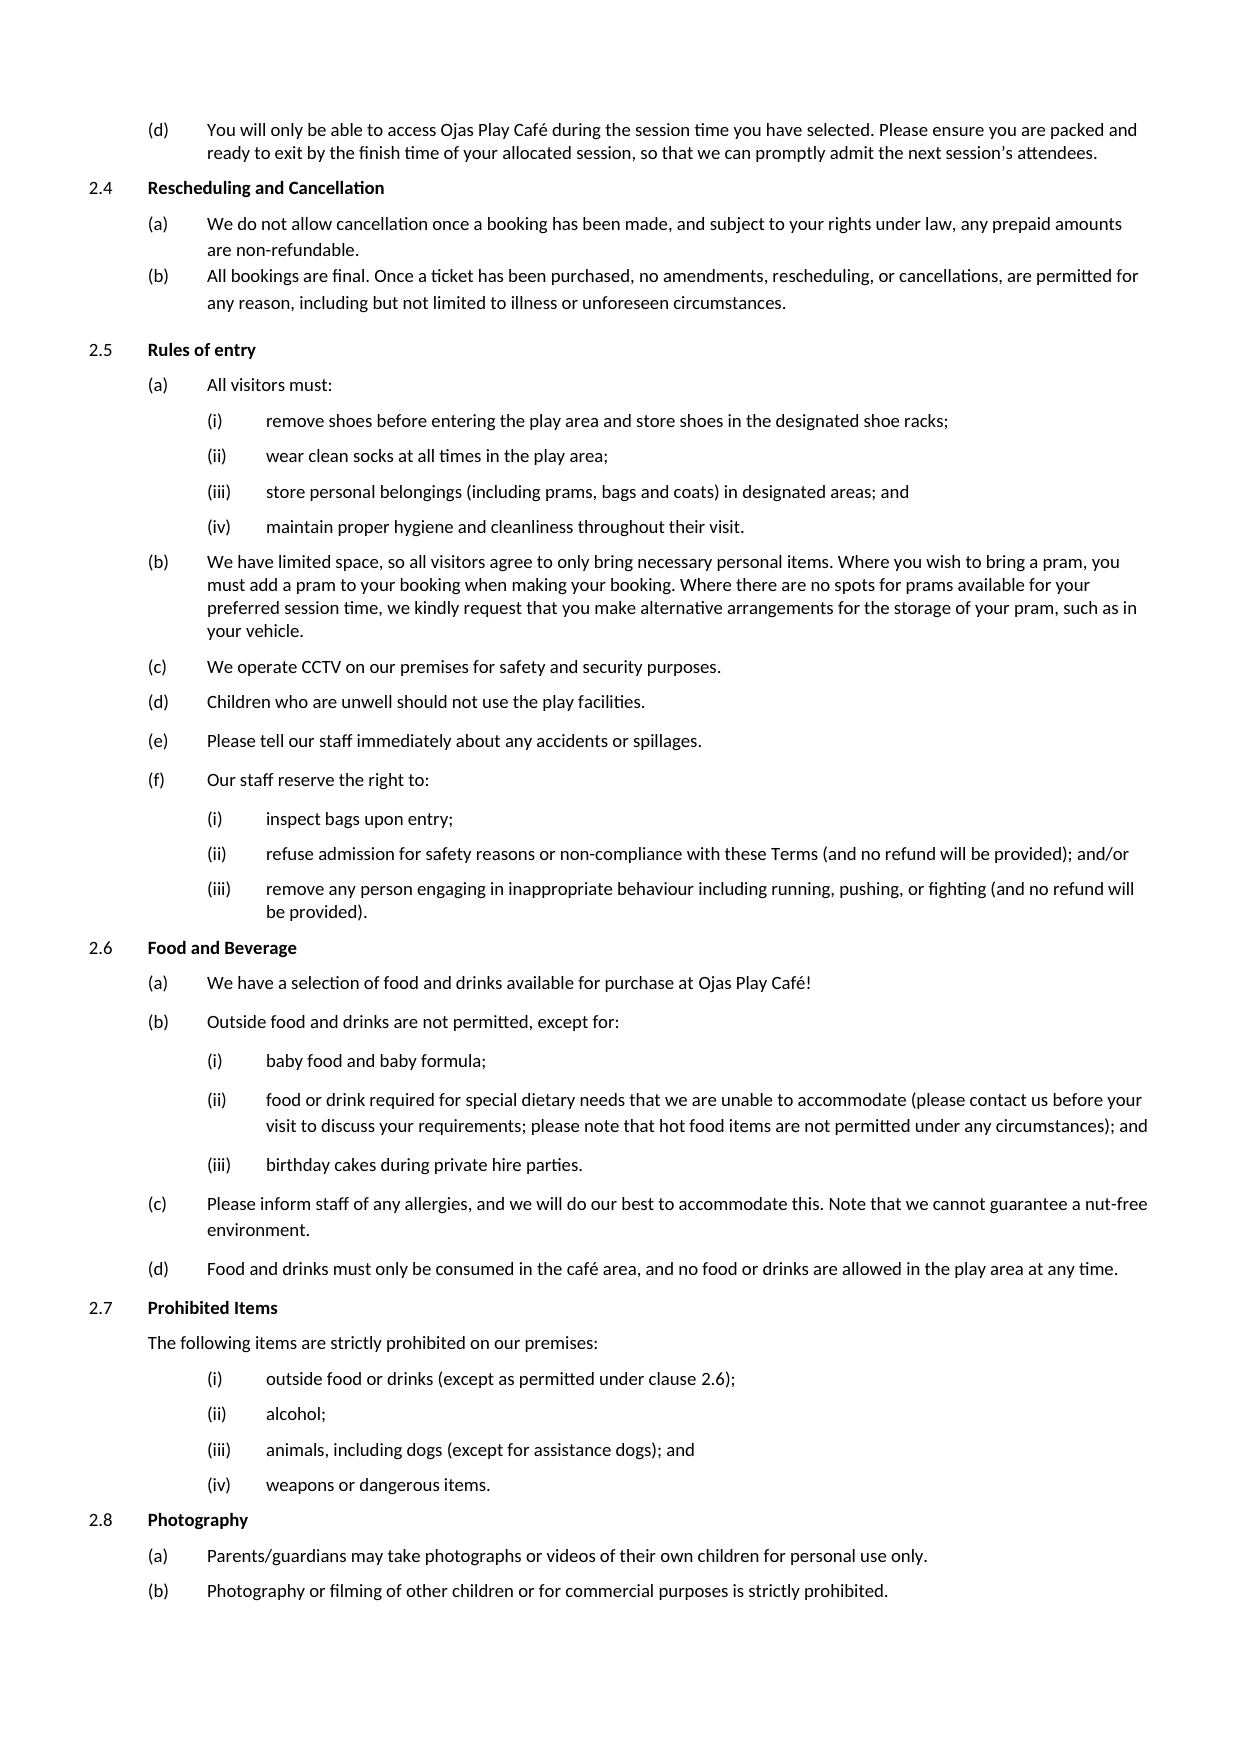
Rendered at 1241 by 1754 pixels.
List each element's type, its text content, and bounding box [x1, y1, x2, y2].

subtitle The following items are strictly prohibited on our premises: [89, 1331, 1152, 1354]
subtitle We operate CCTV on our premises for safety and security purposes. [148, 655, 1152, 678]
subtitle store personal belongings (including prams, bags and coats) in designated areas; and [207, 480, 1152, 503]
subtitle weapons or dangerous items. [207, 1473, 1152, 1496]
subtitle All visitors must: [148, 373, 1152, 396]
subtitle You will only be able to access Ojas Play Café during the session time you have selected. Please ensure you are packed and ready to exit by the finish time of your allocated session, so that we can promptly admit the next session’s attendees. [148, 118, 1152, 164]
subtitle We have limited space, so all visitors agree to only bring necessary personal items. Where you wish to bring a pram, you must add a pram to your booking when making your booking. Where there are no spots for prams available for your preferred session time, we kindly request that you make alternative arrangements for the storage of your pram, such as in your vehicle. [148, 551, 1152, 642]
list We have a selection of food and drinks available for purchase at Ojas Play Café! [148, 971, 1152, 994]
list All bookings are final. Once a ticket has been purchased, no amendments, rescheduling, or cancellations, are permitted for any reason, including but not limited to illness or unforeseen circumstances. [148, 264, 1152, 314]
subtitle wear clean socks at all times in the play area; [207, 444, 1152, 467]
subtitle Rules of entry [89, 338, 1152, 361]
subtitle Rescheduling and Cancellation [89, 176, 1152, 199]
list Food and drinks must only be consumed in the café area, and no food or drinks are allowed in the play area at any time. [148, 1257, 1152, 1280]
list We do not allow cancellation once a booking has been made, and subject to your rights under law, any prepaid amounts are non-refundable. [148, 212, 1152, 261]
list Our staff reserve the right to: [148, 768, 1152, 791]
list Outside food and drinks are not permitted, except for: [148, 1010, 1152, 1033]
subtitle Food and Beverage [89, 936, 1152, 959]
subtitle inspect bags upon entry; [207, 807, 1152, 830]
subtitle Photography [89, 1508, 1152, 1531]
subtitle maintain proper hygiene and cleanliness throughout their visit. [207, 515, 1152, 538]
list birthday cakes during private hire parties. [207, 1153, 1152, 1176]
subtitle Photography or filming of other children or for commercial purposes is strictly prohibited. [148, 1579, 1152, 1602]
subtitle remove shoes before entering the play area and store shoes in the designated shoe racks; [207, 409, 1152, 432]
subtitle alcohol; [207, 1402, 1152, 1425]
subtitle remove any person engaging in inappropriate behaviour including running, pushing, or fighting (and no refund will be provided). [207, 878, 1152, 923]
subtitle animals, including dogs (except for assistance dogs); and [207, 1438, 1152, 1461]
subtitle Prohibited Items [89, 1296, 1152, 1319]
subtitle Parents/guardians may take photographs or videos of their own children for personal use only. [148, 1544, 1152, 1567]
list Please tell our staff immediately about any accidents or spillages. [148, 729, 1152, 752]
list Please inform staff of any allergies, and we will do our best to accommodate this. Note that we cannot guarantee a nut-free environment. [148, 1192, 1152, 1241]
subtitle outside food or drinks (except as permitted under clause 2.6); [207, 1367, 1152, 1390]
subtitle refuse admission for safety reasons or non-compliance with these Terms (and no refund will be provided); and/or [207, 842, 1152, 865]
list food or drink required for special dietary needs that we are unable to accommodate (please contact us before your visit to discuss your requirements; please note that hot food items are not permitted under any circumstances); and [207, 1088, 1152, 1137]
list baby food and baby formula; [207, 1049, 1152, 1072]
list Children who are unwell should not use the play facilities. [148, 690, 1152, 713]
